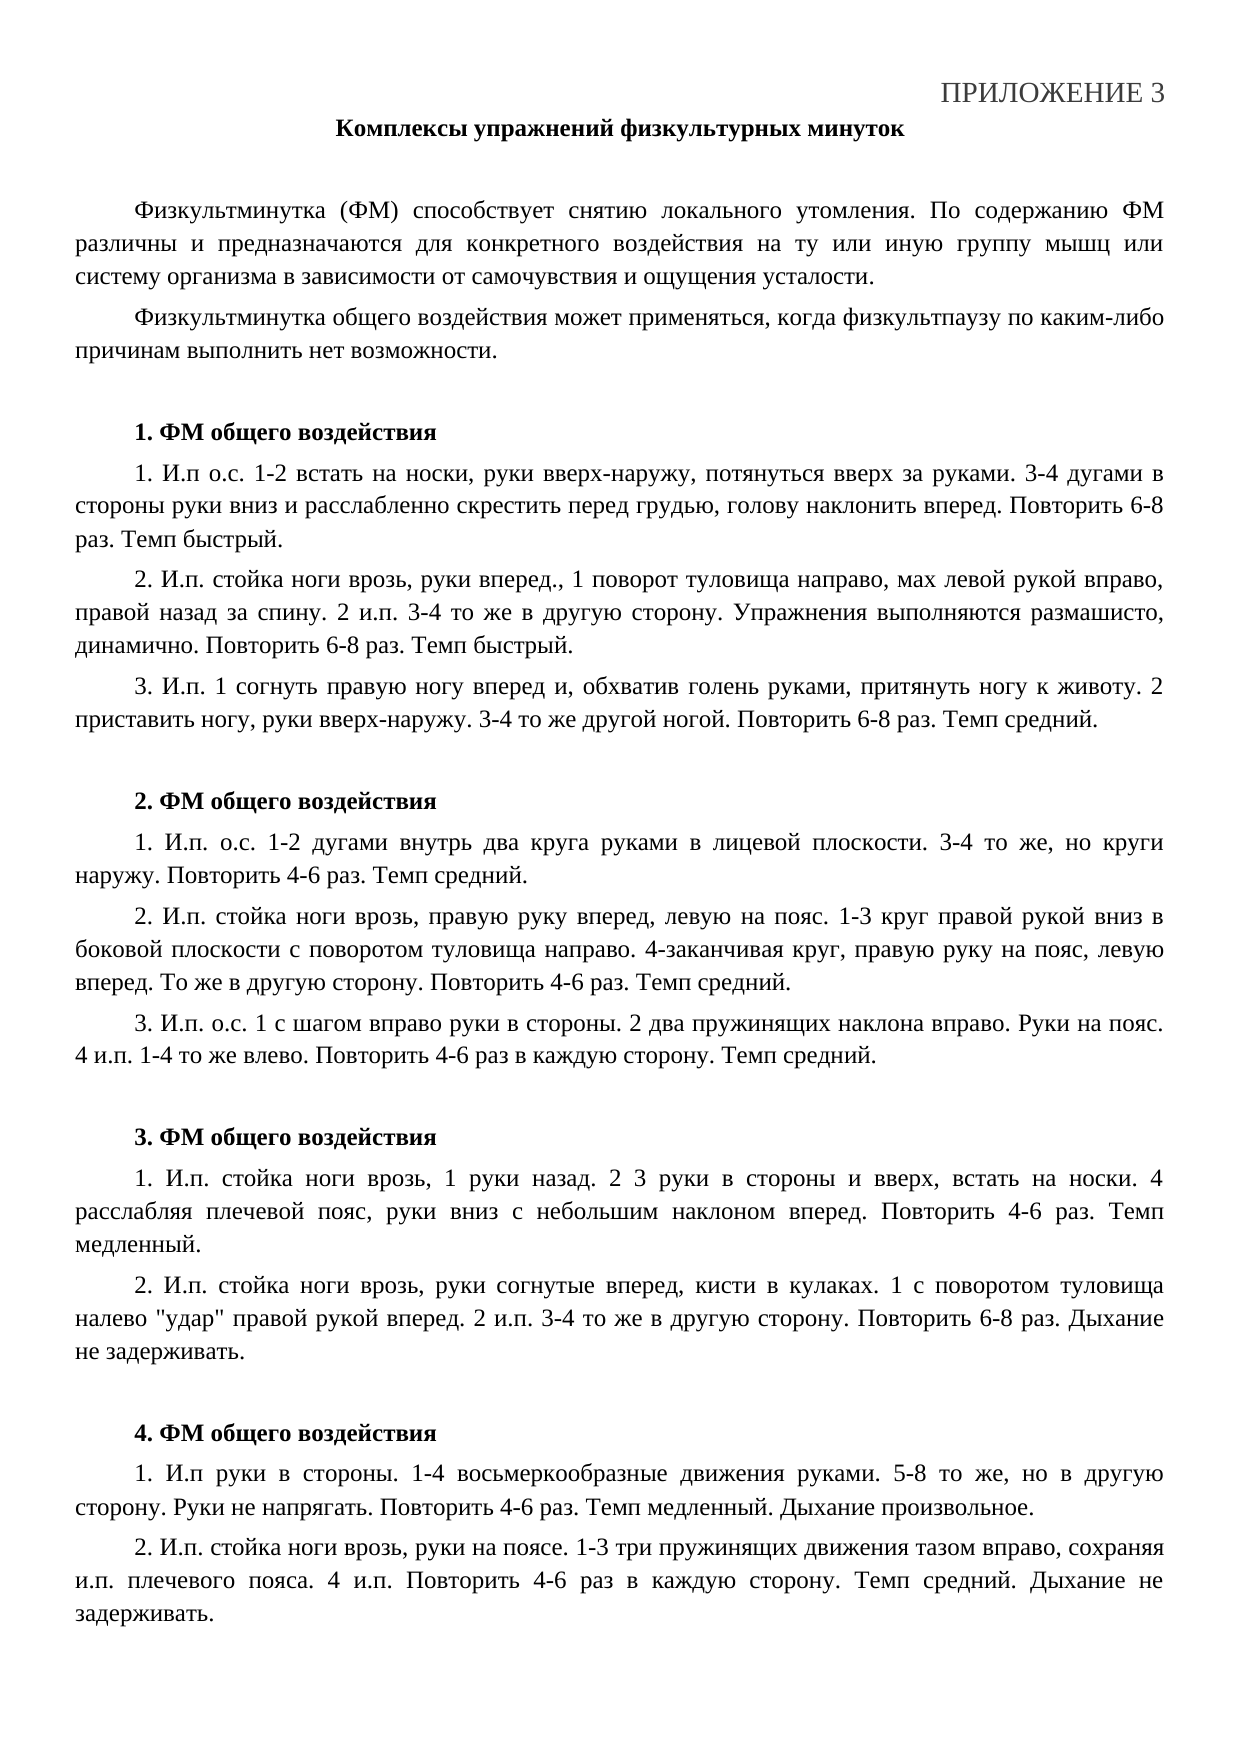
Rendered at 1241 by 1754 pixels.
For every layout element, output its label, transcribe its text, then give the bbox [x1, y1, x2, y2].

text ПРИЛОЖЕНИЕ 3 [75, 75, 1165, 108]
text 1. И.п о.с. 1-2 встать на носки, руки вверх-наружу, потянуться вверх за руками. 3-4 дугами в стороны руки вниз и расслабленно скрестить перед грудью, голову наклонить вперед. Повторить 6-8 раз. Темп быстрый. [75, 458, 1165, 552]
text Физкультминутка (ФМ) способствует снятию локального утомления. По содержанию ФМ различны и предназначаются для конкретного воздействия на ту или иную группу мышц или систему организма в зависимости от самочувствия и ощущения усталости. [75, 195, 1165, 290]
text 1. ФМ общего воздействия [75, 417, 1165, 446]
text 2. ФМ общего воздействия [75, 786, 1165, 815]
text Комплексы упражнений физкультурных минуток [75, 113, 1165, 142]
text 3. И.п. о.с. 1 с шагом вправо руки в стороны. 2 два пружинящих наклона вправо. Руки на пояс. 4 и.п. 1-4 то же влево. Повторить 4-6 раз в каждую сторону. Темп средний. [75, 1008, 1165, 1069]
text 2. И.п. стойка ноги врозь, руки на поясе. 1-3 три пружинящих движения тазом вправо, сохраняя и.п. плечевого пояса. 4 и.п. Повторить 4-6 раз в каждую сторону. Темп средний. Дыхание не задерживать. [75, 1532, 1165, 1627]
text 2. И.п. стойка ноги врозь, правую руку вперед, левую на пояс. 1-3 круг правой рукой вниз в боковой плоскости с поворотом туловища направо. 4-заканчивая круг, правую руку на пояс, левую вперед. То же в другую сторону. Повторить 4-6 раз. Темп средний. [75, 901, 1165, 996]
text 2. И.п. стойка ноги врозь, руки согнутые вперед, кисти в кулаках. 1 с поворотом туловища налево "удар" правой рукой вперед. 2 и.п. 3-4 то же в другую сторону. Повторить 6-8 раз. Дыхание не задерживать. [75, 1270, 1165, 1365]
text 2. И.п. стойка ноги врозь, руки вперед., 1 поворот туловища направо, мах левой рукой вправо, правой назад за спину. 2 и.п. 3-4 то же в другую сторону. Упражнения выполняются размашисто, динамично. Повторить 6-8 раз. Темп быстрый. [75, 564, 1165, 659]
text Физкультминутка общего воздействия может применяться, когда физкультпаузу по каким-либо причинам выполнить нет возможности. [75, 302, 1165, 364]
text 4. ФМ общего воздействия [75, 1418, 1165, 1446]
text 3. ФМ общего воздействия [75, 1122, 1165, 1151]
text 1. И.п. о.с. 1-2 дугами внутрь два круга руками в лицевой плоскости. 3-4 то же, но круги наружу. Повторить 4-6 раз. Темп средний. [75, 827, 1165, 889]
text 1. И.п. стойка ноги врозь, 1 руки назад. 2 3 руки в стороны и вверх, встать на носки. 4 расслабляя плечевой пояс, руки вниз с небольшим наклоном вперед. Повторить 4-6 раз. Темп медленный. [75, 1163, 1165, 1258]
text 3. И.п. 1 согнуть правую ногу вперед и, обхватив голень руками, притянуть ногу к животу. 2 приставить ногу, руки вверх-наружу. 3-4 то же другой ногой. Повторить 6-8 раз. Темп средний. [75, 671, 1165, 733]
text 1. И.п руки в стороны. 1-4 восьмеркообразные движения руками. 5-8 то же, но в другую сторону. Руки не напрягать. Повторить 4-6 раз. Темп медленный. Дыхание произвольное. [75, 1458, 1165, 1520]
